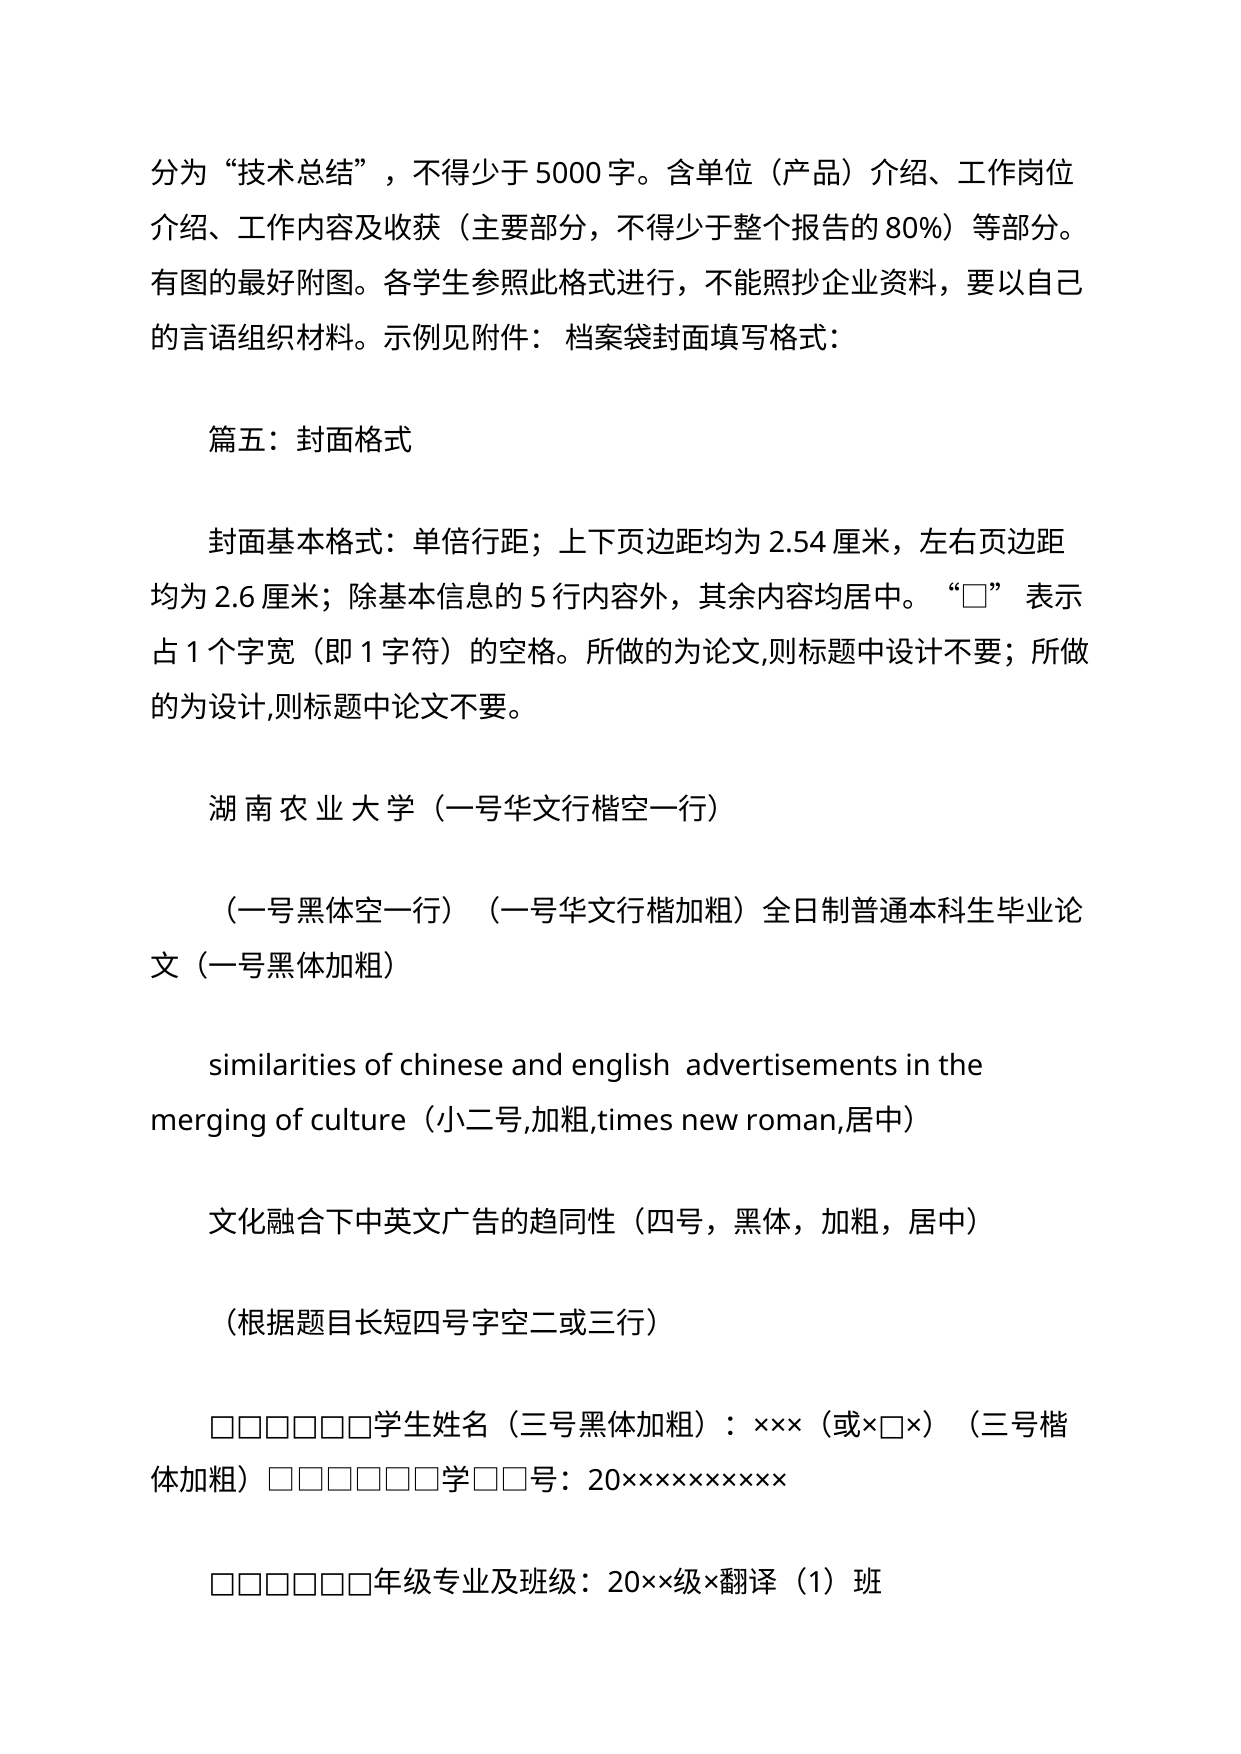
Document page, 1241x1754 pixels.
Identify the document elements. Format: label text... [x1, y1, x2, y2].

text □□□□□□学生姓名（三号黑体加粗）：×××（或×□×）（三号楷体加粗）□□□□□□学□□号：20×××××××××× [150, 1402, 1090, 1499]
text 湖 南 农 业 大 学（一号华文行楷空一行） [150, 785, 1090, 828]
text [150, 150, 1090, 357]
text □□□□□□年级专业及班级：20××级×翻译（1）班 [150, 1559, 1090, 1601]
text 篇五：封面格式 [150, 417, 1090, 459]
text （根据题目长短四号字空二或三行） [150, 1300, 1090, 1342]
text （一号黑体空一行）（一号华文行楷加粗）全日制普通本科生毕业论文（一号黑体加粗） [150, 887, 1090, 984]
text 文化融合下中英文广告的趋同性（四号，黑体，加粗，居中） [150, 1198, 1090, 1240]
text 封面基本格式：单倍行距；上下页边距均为2.54厘米，左右页边距均为2.6厘米；除基本信息的5行内容外，其余内容均居中。“□” 表示占1个字宽（即1字符）的空格。所做的为论文,则标题中设计不要；所做的为设计,则标题中论文不要。 [150, 518, 1090, 726]
text similarities of chinese and english advertisements in the merging of culture（小二号,加粗,times new roman,居中） [150, 1044, 1090, 1138]
